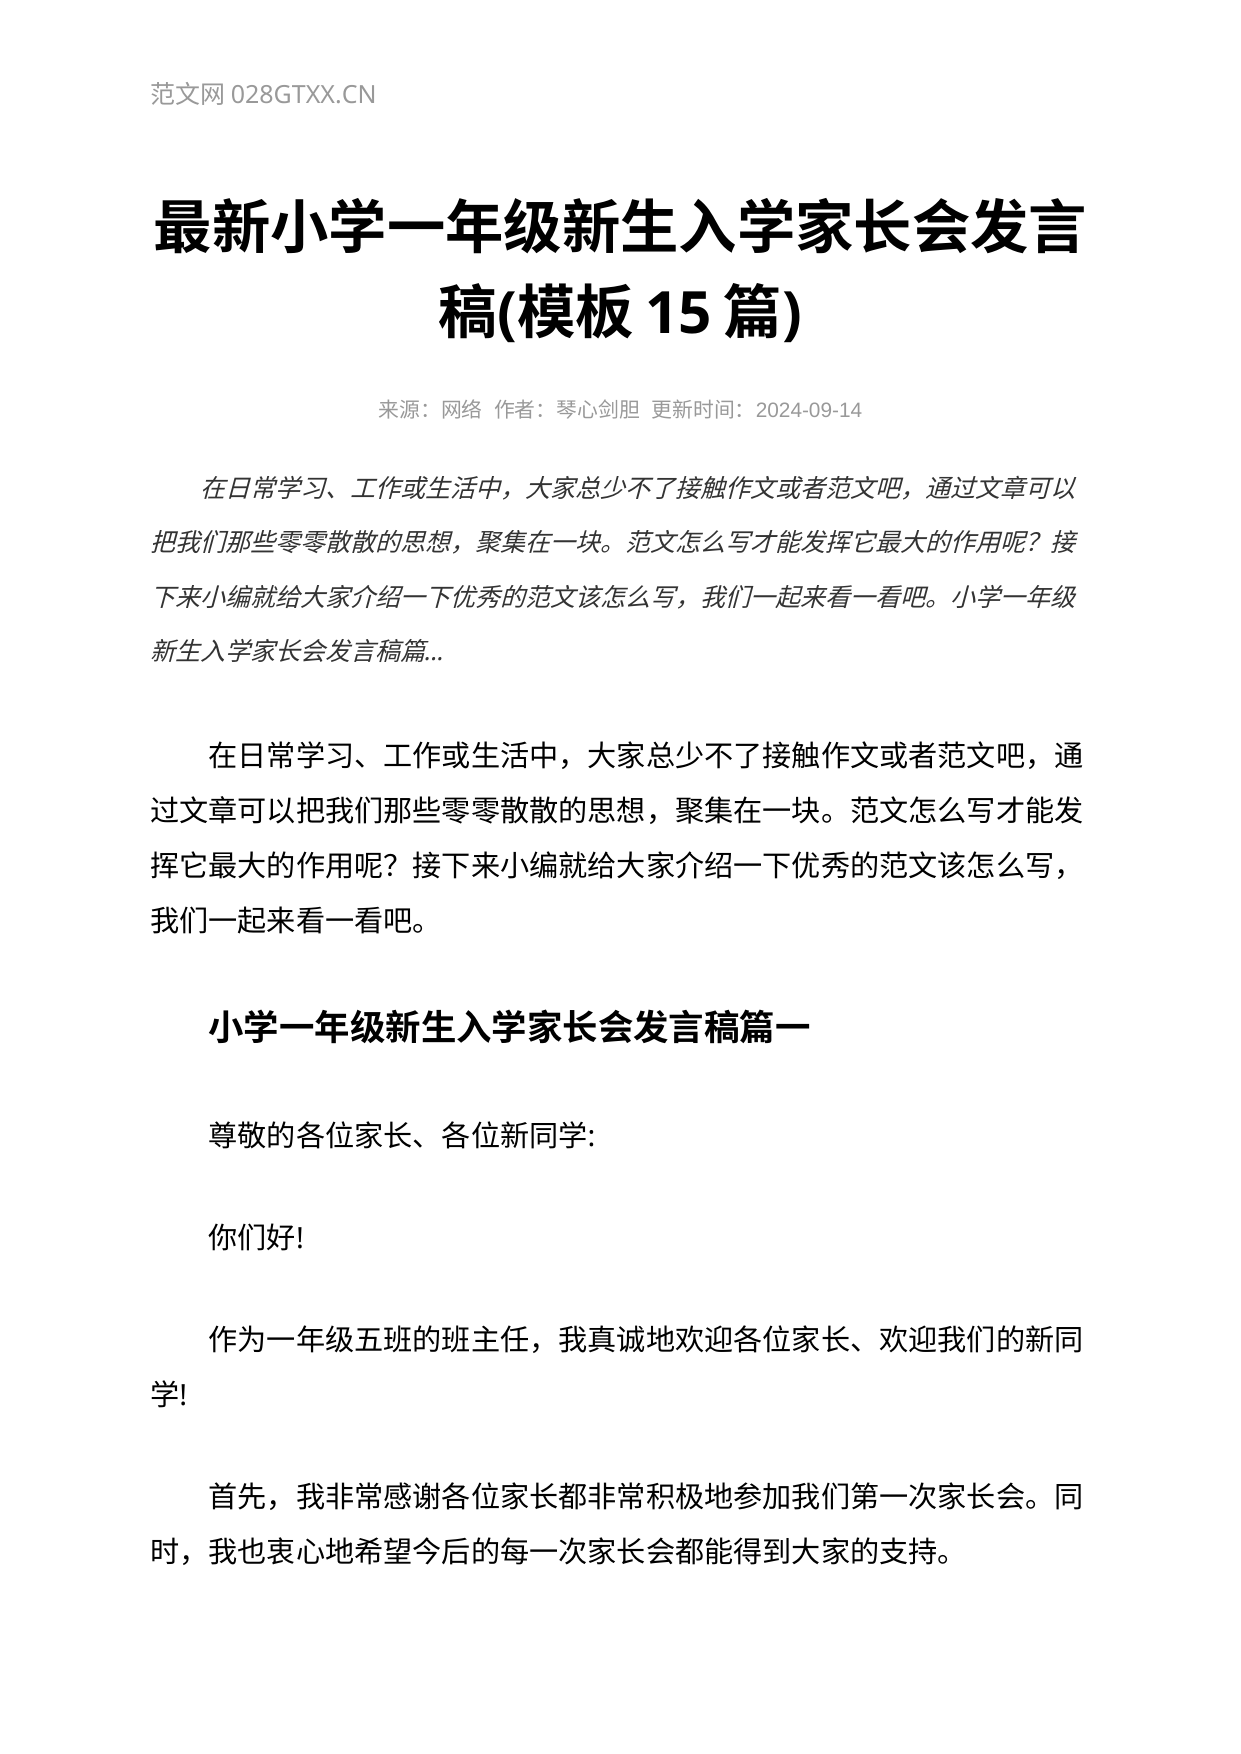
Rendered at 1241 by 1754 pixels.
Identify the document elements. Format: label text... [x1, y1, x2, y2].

text 你们好! [150, 1214, 1090, 1257]
text 小学一年级新生入学家长会发言稿篇一 [150, 999, 1090, 1050]
text 尊敬的各位家长、各位新同学: [150, 1112, 1090, 1155]
text 首先，我非常感谢各位家长都非常积极地参加我们第一次家长会。同时，我也衷心地希望今后的每一次家长会都能得到大家的支持。 [150, 1473, 1090, 1571]
text 在日常学习、工作或生活中，大家总少不了接触作文或者范文吧，通过文章可以把我们那些零零散散的思想，聚集在一块。范文怎么写才能发挥它最大的作用呢？接下来小编就给大家介绍一下优秀的范文该怎么写，我们一起来看一看吧。小学一年级新生入学家长会发言稿篇... [150, 468, 1090, 668]
subtitle 最新小学一年级新生入学家长会发言稿(模板15篇) [150, 181, 1090, 351]
text 作为一年级五班的班主任，我真诚地欢迎各位家长、欢迎我们的新同学! [150, 1316, 1090, 1414]
text 来源：网络 作者：琴心剑胆 更新时间：2024-09-14 [150, 397, 1090, 421]
text 在日常学习、工作或生活中，大家总少不了接触作文或者范文吧，通过文章可以把我们那些零零散散的思想，聚集在一块。范文怎么写才能发挥它最大的作用呢？接下来小编就给大家介绍一下优秀的范文该怎么写，我们一起来看一看吧。 [150, 733, 1090, 939]
